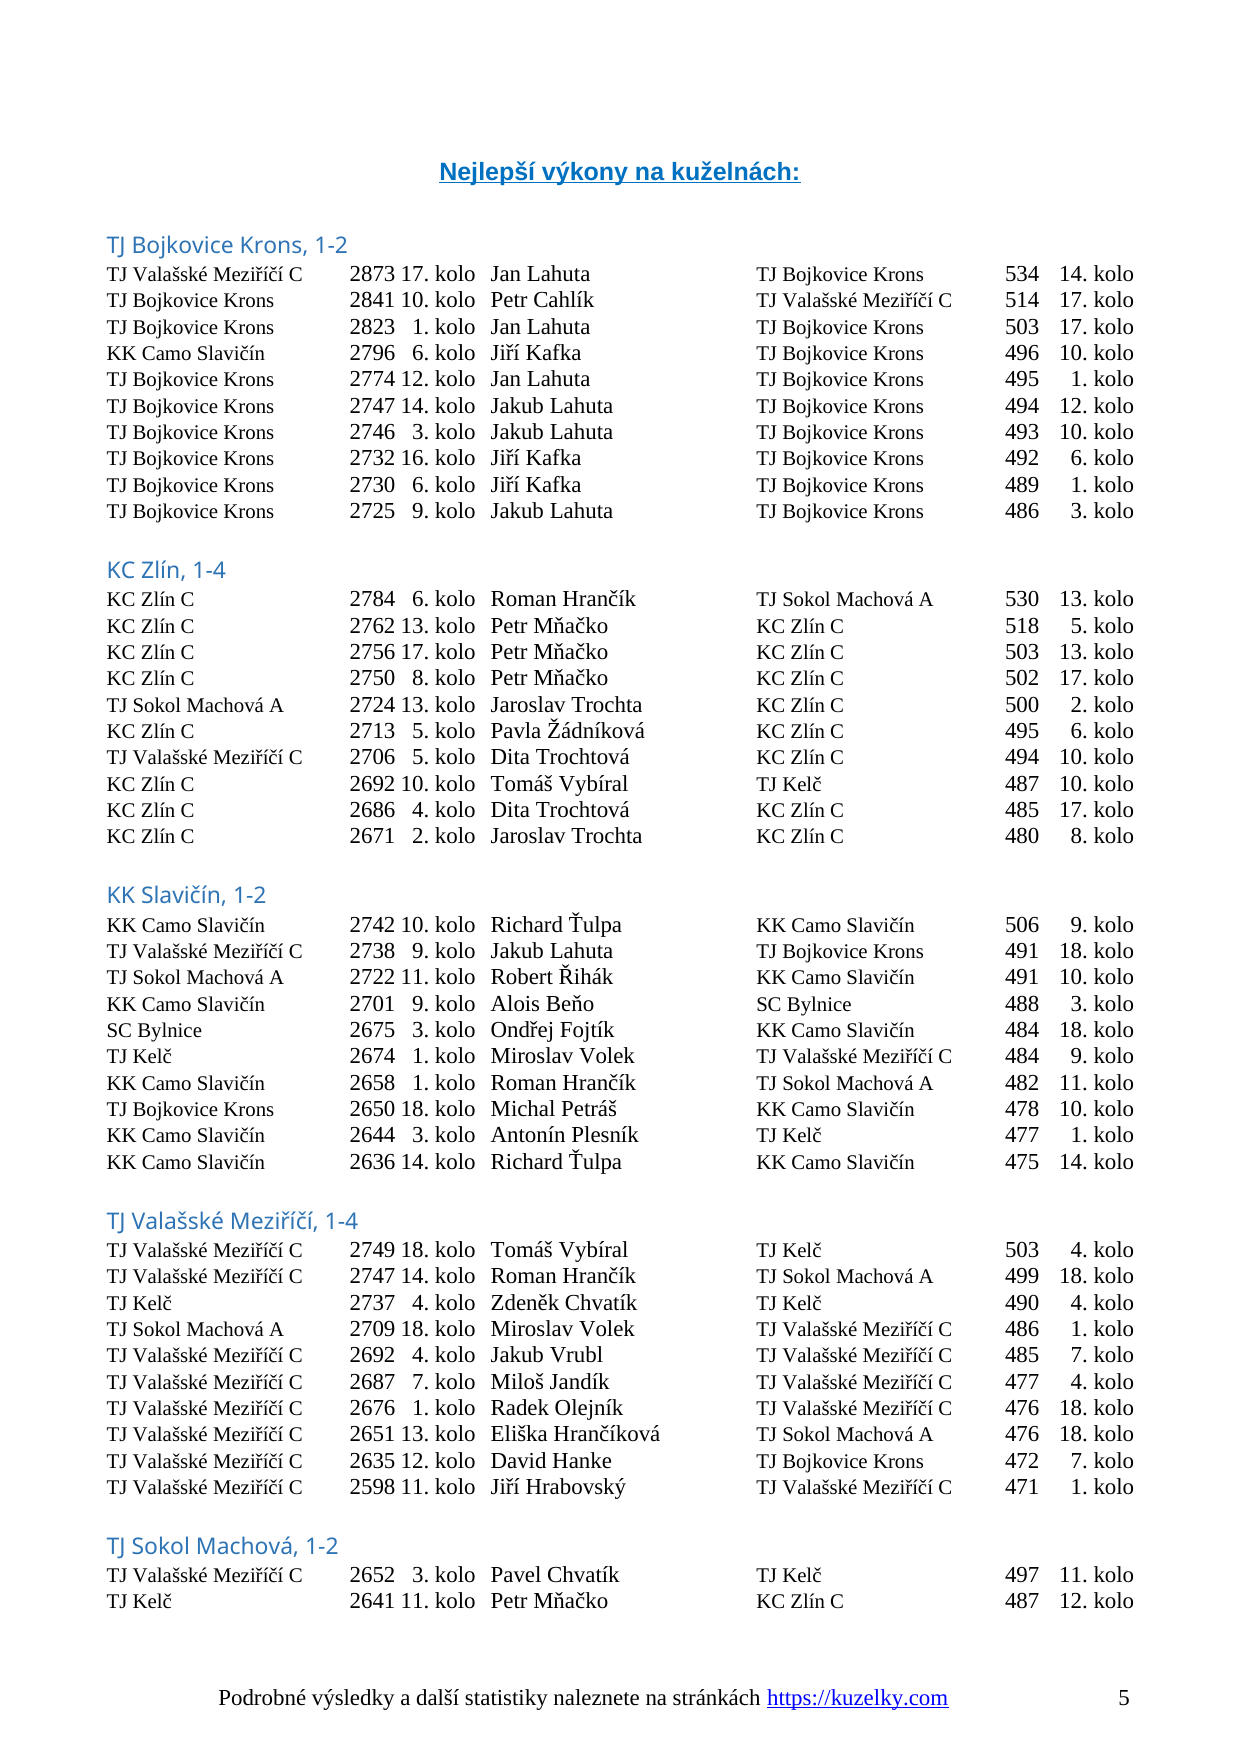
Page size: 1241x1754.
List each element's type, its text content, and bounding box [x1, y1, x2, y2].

text TJ Bojkovice Krons 2823 1. kolo Jan Lahuta TJ Bojkovice Krons 503 17. kolo [106, 313, 1134, 339]
text KC Zlín C 2784 6. kolo Roman Hrančík TJ Sokol Machová A 530 13. kolo [106, 585, 1134, 612]
text TJ Bojkovice Krons 2841 10. kolo Petr Cahlík TJ Valašské Meziříčí C 514 17. kolo [106, 286, 1134, 313]
text KK Camo Slavičín 2701 9. kolo Alois Beňo SC Bylnice 488 3. kolo [106, 990, 1134, 1016]
text KK Camo Slavičín 2644 3. kolo Antonín Plesník TJ Kelč 477 1. kolo [106, 1121, 1134, 1148]
text TJ Bojkovice Krons 2774 12. kolo Jan Lahuta TJ Bojkovice Krons 495 1. kolo [106, 365, 1134, 392]
text TJ Valašské Meziříčí C 2749 18. kolo Tomáš Vybíral TJ Kelč 503 4. kolo [106, 1236, 1134, 1262]
text TJ Valašské Meziříčí C 2598 11. kolo Jiří Hrabovský TJ Valašské Meziříčí C 471 1. kolo [106, 1473, 1134, 1499]
text KC Zlín C 2686 4. kolo Dita Trochtová KC Zlín C 485 17. kolo [106, 796, 1134, 822]
text TJ Valašské Meziříčí C 2873 17. kolo Jan Lahuta TJ Bojkovice Krons 534 14. kolo [106, 260, 1134, 286]
text TJ Valašské Meziříčí C 2676 1. kolo Radek Olejník TJ Valašské Meziříčí C 476 18. kolo [106, 1394, 1134, 1420]
text TJ Valašské Meziříčí C 2738 9. kolo Jakub Lahuta TJ Bojkovice Krons 491 18. kolo [106, 937, 1134, 963]
text TJ Sokol Machová A 2722 11. kolo Robert Řihák KK Camo Slavičín 491 10. kolo [106, 963, 1134, 990]
subtitle TJ Sokol Machová, 1-2 [106, 1530, 1134, 1561]
text KC Zlín C 2756 17. kolo Petr Mňačko KC Zlín C 503 13. kolo [106, 638, 1134, 664]
text KK Camo Slavičín 2636 14. kolo Richard Ťulpa KK Camo Slavičín 475 14. kolo [106, 1148, 1134, 1174]
text TJ Bojkovice Krons 2746 3. kolo Jakub Lahuta TJ Bojkovice Krons 493 10. kolo [106, 418, 1134, 444]
text KC Zlín C 2762 13. kolo Petr Mňačko KC Zlín C 518 5. kolo [106, 612, 1134, 638]
text TJ Bojkovice Krons 2732 16. kolo Jiří Kafka TJ Bojkovice Krons 492 6. kolo [106, 444, 1134, 471]
text KC Zlín C 2671 2. kolo Jaroslav Trochta KC Zlín C 480 8. kolo [106, 822, 1134, 849]
text KC Zlín C 2713 5. kolo Pavla Žádníková KC Zlín C 495 6. kolo [106, 717, 1134, 743]
text TJ Bojkovice Krons 2747 14. kolo Jakub Lahuta TJ Bojkovice Krons 494 12. kolo [106, 392, 1134, 418]
text TJ Valašské Meziříčí C 2651 13. kolo Eliška Hrančíková TJ Sokol Machová A 476 18. kolo [106, 1420, 1134, 1447]
text Nejlepší výkony na kuželnách: [94, 157, 1145, 186]
text KC Zlín C 2692 10. kolo Tomáš Vybíral TJ Kelč 487 10. kolo [106, 770, 1134, 796]
text TJ Kelč 2674 1. kolo Miroslav Volek TJ Valašské Meziříčí C 484 9. kolo [106, 1042, 1134, 1069]
text KK Camo Slavičín 2742 10. kolo Richard Ťulpa KK Camo Slavičín 506 9. kolo [106, 911, 1134, 937]
subtitle KC Zlín, 1-4 [106, 554, 1134, 585]
text TJ Valašské Meziříčí C 2652 3. kolo Pavel Chvatík TJ Kelč 497 11. kolo [106, 1561, 1134, 1588]
text TJ Valašské Meziříčí C 2747 14. kolo Roman Hrančík TJ Sokol Machová A 499 18. kolo [106, 1262, 1134, 1289]
text TJ Kelč 2641 11. kolo Petr Mňačko KC Zlín C 487 12. kolo [106, 1588, 1134, 1614]
text TJ Valašské Meziříčí C 2692 4. kolo Jakub Vrubl TJ Valašské Meziříčí C 485 7. kolo [106, 1341, 1134, 1368]
text KK Camo Slavičín 2658 1. kolo Roman Hrančík TJ Sokol Machová A 482 11. kolo [106, 1069, 1134, 1095]
subtitle TJ Bojkovice Krons, 1-2 [106, 229, 1134, 260]
text TJ Bojkovice Krons 2725 9. kolo Jakub Lahuta TJ Bojkovice Krons 486 3. kolo [106, 497, 1134, 523]
text TJ Valašské Meziříčí C 2687 7. kolo Miloš Jandík TJ Valašské Meziříčí C 477 4. kolo [106, 1368, 1134, 1394]
text TJ Valašské Meziříčí C 2706 5. kolo Dita Trochtová KC Zlín C 494 10. kolo [106, 743, 1134, 770]
text TJ Bojkovice Krons 2730 6. kolo Jiří Kafka TJ Bojkovice Krons 489 1. kolo [106, 471, 1134, 497]
subtitle KK Slavičín, 1-2 [106, 879, 1134, 911]
subtitle TJ Valašské Meziříčí, 1-4 [106, 1205, 1134, 1236]
text TJ Bojkovice Krons 2650 18. kolo Michal Petráš KK Camo Slavičín 478 10. kolo [106, 1095, 1134, 1121]
text KC Zlín C 2750 8. kolo Petr Mňačko KC Zlín C 502 17. kolo [106, 664, 1134, 691]
text TJ Kelč 2737 4. kolo Zdeněk Chvatík TJ Kelč 490 4. kolo [106, 1289, 1134, 1315]
text TJ Valašské Meziříčí C 2635 12. kolo David Hanke TJ Bojkovice Krons 472 7. kolo [106, 1447, 1134, 1473]
text KK Camo Slavičín 2796 6. kolo Jiří Kafka TJ Bojkovice Krons 496 10. kolo [106, 339, 1134, 365]
text TJ Sokol Machová A 2724 13. kolo Jaroslav Trochta KC Zlín C 500 2. kolo [106, 691, 1134, 717]
text SC Bylnice 2675 3. kolo Ondřej Fojtík KK Camo Slavičín 484 18. kolo [106, 1016, 1134, 1042]
text TJ Sokol Machová A 2709 18. kolo Miroslav Volek TJ Valašské Meziříčí C 486 1. kolo [106, 1315, 1134, 1341]
